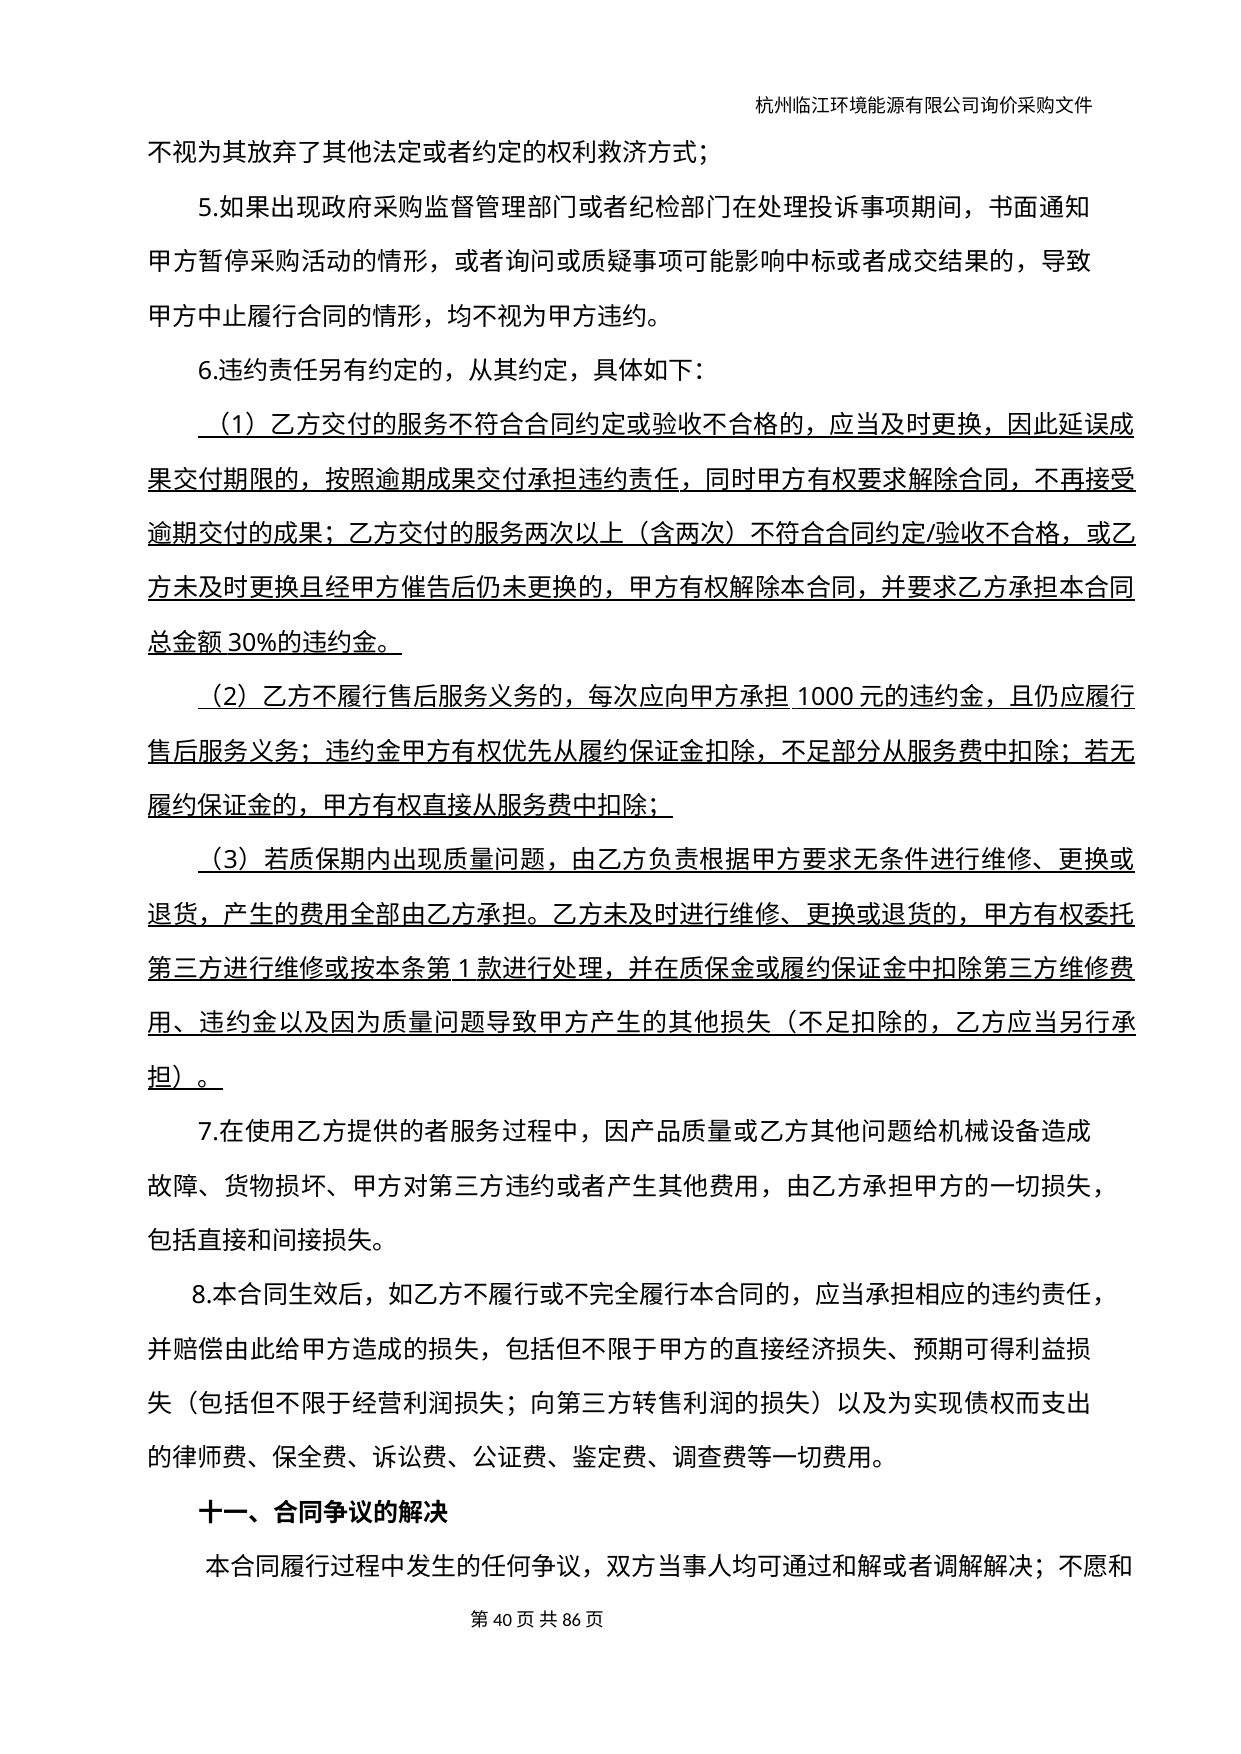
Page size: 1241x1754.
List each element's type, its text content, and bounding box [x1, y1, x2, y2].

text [148, 133, 1092, 169]
text 十一、合同争议的解决 [148, 1492, 1092, 1528]
text 7.在使用乙方提供的者服务过程中，因产品质量或乙方其他问题给机械设备造成故障、货物损坏、甲方对第三方违约或者产生其他费用，由乙方承担甲方的一切损失，包括直接和间接损失。 [148, 1112, 1092, 1257]
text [104, 1547, 1136, 1583]
text 5.如果出现政府采购监督管理部门或者纪检部门在处理投诉事项期间，书面通知甲方暂停采购活动的情形，或者询问或质疑事项可能影响中标或者成交结果的，导致甲方中止履行合同的情形，均不视为甲方违约。 [148, 187, 1092, 332]
text （3）若质保期内出现质量问题，由乙方负责根据甲方要求无条件进行维修、更换或退货，产生的费用全部由乙方承担。乙方未及时进行维修、更换或退货的，甲方有权委托第三方进行维修或按本条第1款进行处理，并在质保金或履约保证金中扣除第三方维修费用、违约金以及因为质量问题导致甲方产生的其他损失（不足扣除的，乙方应当另行承担）。 [148, 1036, 1136, 1093]
text （3）若质保期内出现质量问题，由乙方负责根据甲方要求无条件进行维修、更换或退货，产生的费用全部由乙方承担。乙方未及时进行维修、更换或退货的，甲方有权委托第三方进行维修或按本条第1款进行处理，并在质保金或履约保证金中扣除第三方维修费用、违约金以及因为质量问题导致甲方产生的其他损失（不足扣除的，乙方应当另行承担）。 [148, 840, 1136, 1034]
text （1）乙方交付的服务不符合合同约定或验收不合格的，应当及时更换，因此延误成果交付期限的，按照逾期成果交付承担违约责任，同时甲方有权要求解除合同，不再接受逾期交付的成果；乙方交付的服务两次以上（含两次）不符合合同约定/验收不合格，或乙方未及时更换且经甲方催告后仍未更换的，甲方有权解除本合同，并要求乙方承担本合同总金额30%的违约金。 [148, 405, 1136, 544]
text （2）乙方不履行售后服务义务的，每次应向甲方承担1000元的违约金，且仍应履行售后服务义务；违约金甲方有权优先从履约保证金扣除，不足部分从服务费中扣除；若无履约保证金的，甲方有权直接从服务费中扣除； [148, 677, 1136, 822]
text （1）乙方交付的服务不符合合同约定或验收不合格的，应当及时更换，因此延误成果交付期限的，按照逾期成果交付承担违约责任，同时甲方有权要求解除合同，不再接受逾期交付的成果；乙方交付的服务两次以上（含两次）不符合合同约定/验收不合格，或乙方未及时更换且经甲方催告后仍未更换的，甲方有权解除本合同，并要求乙方承担本合同总金额30%的违约金。 [148, 546, 1136, 658]
text 8.本合同生效后，如乙方不履行或不完全履行本合同的，应当承担相应的违约责任，并赔偿由此给甲方造成的损失，包括但不限于甲方的直接经济损失、预期可得利益损失（包括但不限于经营利润损失；向第三方转售利润的损失）以及为实现债权而支出的律师费、保全费、诉讼费、公证费、鉴定费、调查费等一切费用。 [148, 1275, 1092, 1474]
text 6.违约责任另有约定的，从其约定，具体如下： [148, 350, 1136, 387]
